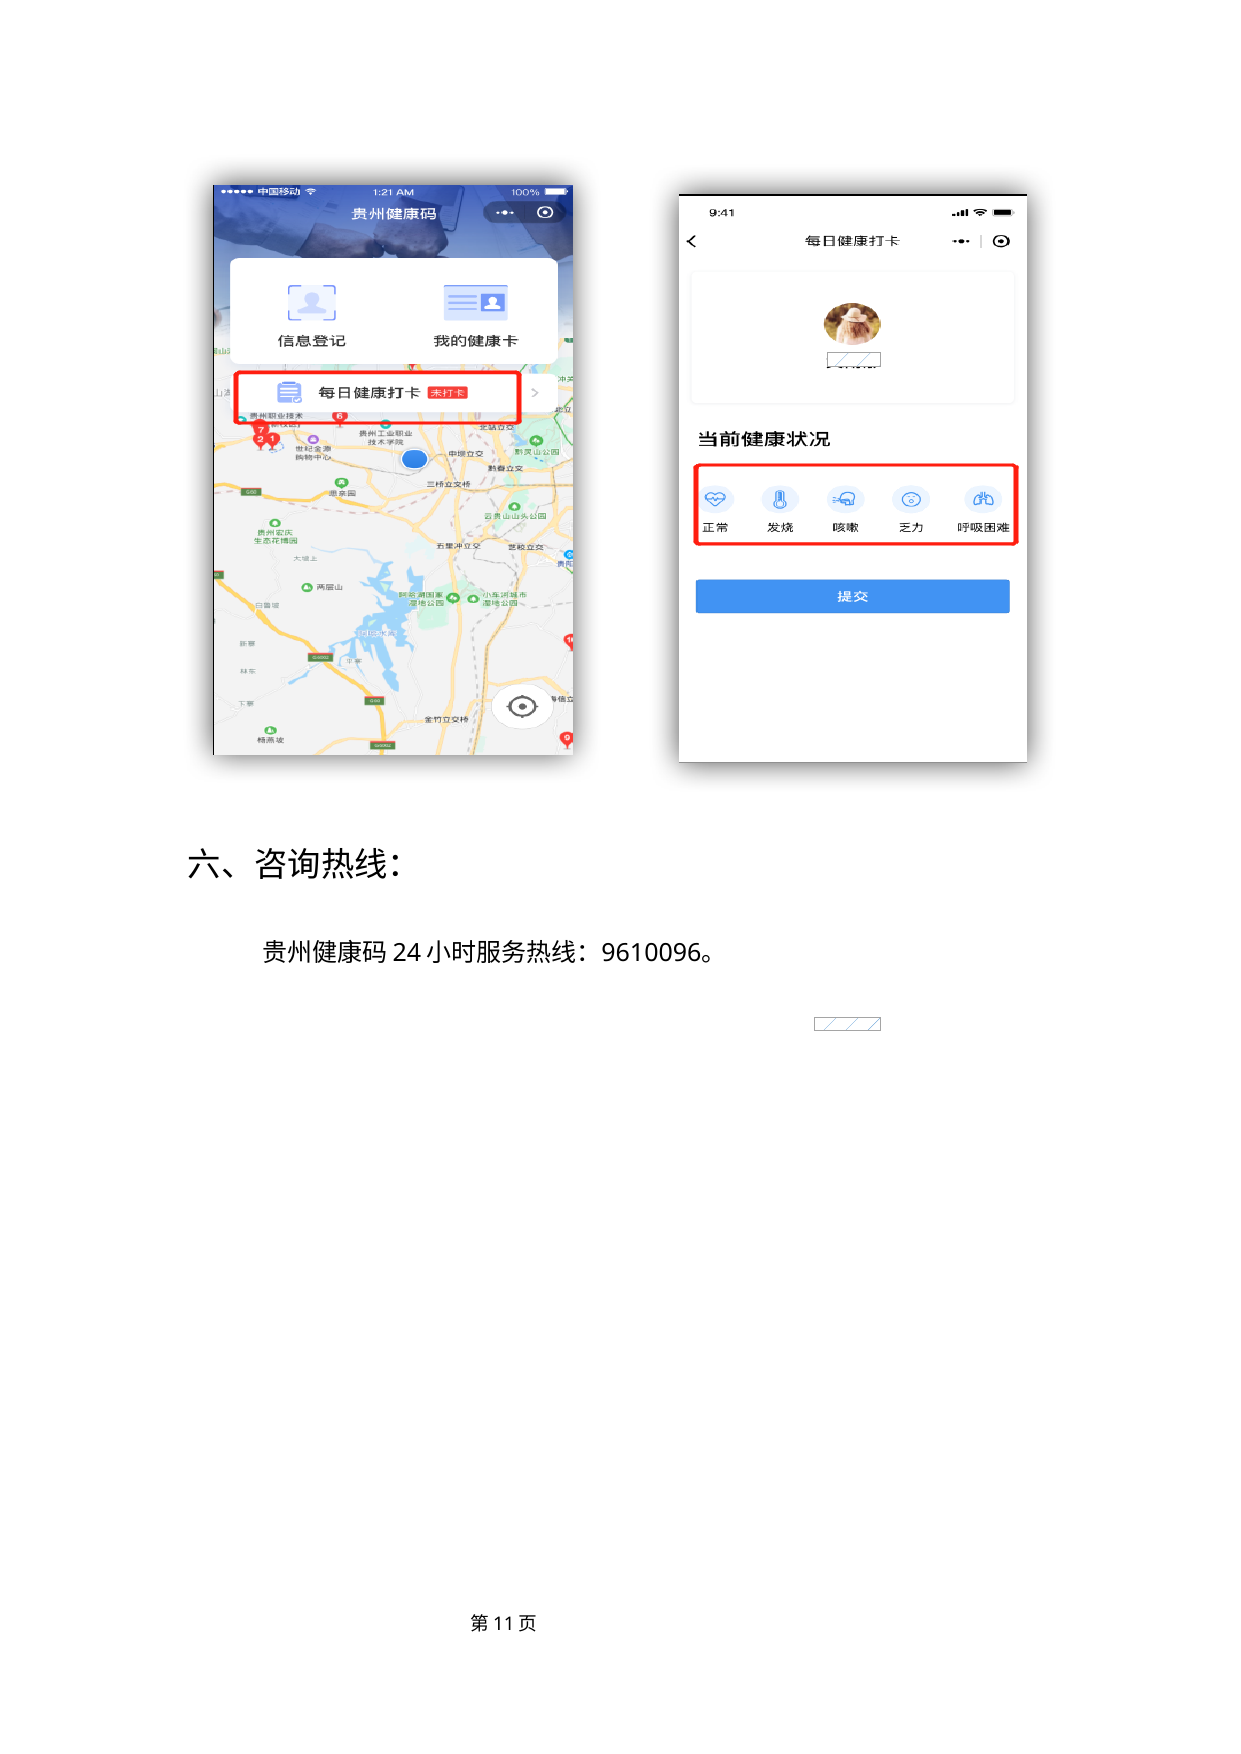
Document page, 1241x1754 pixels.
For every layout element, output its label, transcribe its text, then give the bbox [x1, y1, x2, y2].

picture [213, 185, 573, 755]
text 贵州健康码24小时服务热线：9610096。 [187, 918, 952, 983]
picture [679, 194, 1027, 763]
text 六、咨询热线： [187, 829, 1053, 894]
